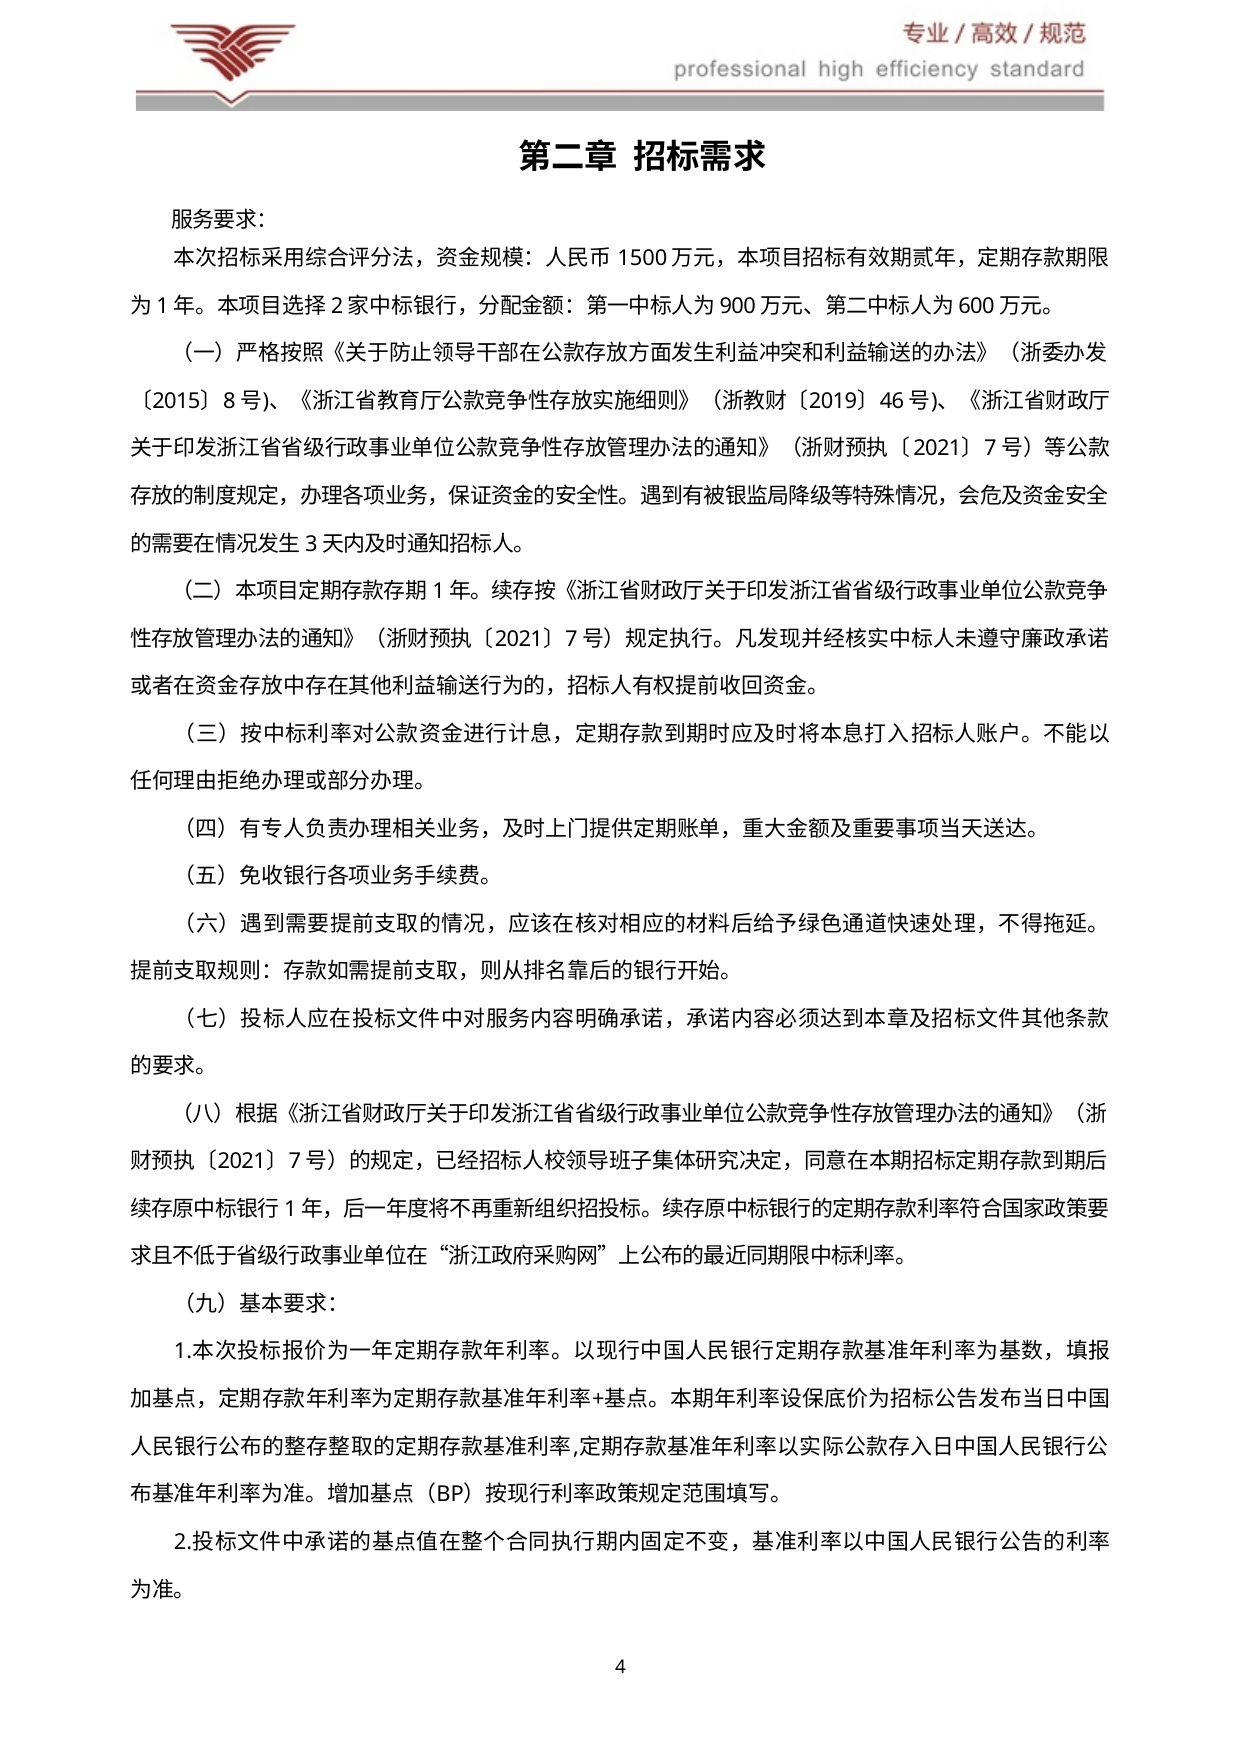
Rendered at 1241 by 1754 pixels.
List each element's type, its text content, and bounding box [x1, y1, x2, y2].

text 1.本次投标报价为一年定期存款年利率。以现行中国人民银行定期存款基准年利率为基数，填报加基点，定期存款年利率为定期存款基准年利率+基点。本期年利率设保底价为招标公告发布当日中国人民银行公布的整存整取的定期存款基准利率,定期存款基准年利率以实际公款存入日中国人民银行公布基准年利率为准。增加基点（BP）按现行利率政策规定范围填写。 [130, 1333, 1110, 1508]
text （一）严格按照《关于防止领导干部在公款存放方面发生利益冲突和利益输送的办法》（浙委办发〔2015〕8号)、《浙江省教育厅公款竞争性存放实施细则》（浙教财〔2019〕46号)、《浙江省财政厅关于印发浙江省省级行政事业单位公款竞争性存放管理办法的通知》（浙财预执〔2021〕7号）等公款存放的制度规定，办理各项业务，保证资金的安全性。遇到有被银监局降级等特殊情况，会危及资金安全的需要在情况发生3天内及时通知招标人。 [130, 335, 1110, 557]
text 2.投标文件中承诺的基点值在整个合同执行期内固定不变，基准利率以中国人民银行公告的利率为准。 [130, 1524, 1110, 1603]
text （九）基本要求： [130, 1286, 1110, 1318]
text （四）有专人负责办理相关业务，及时上门提供定期账单，重大金额及重要事项当天送达。 [130, 811, 1110, 842]
text （三）按中标利率对公款资金进行计息，定期存款到期时应及时将本息打入招标人账户。不能以任何理由拒绝办理或部分办理。 [130, 716, 1110, 795]
text （二）本项目定期存款存期1年。续存按《浙江省财政厅关于印发浙江省省级行政事业单位公款竞争性存放管理办法的通知》（浙财预执〔2021〕7号）规定执行。凡发现并经核实中标人未遵守廉政承诺或者在资金存放中存在其他利益输送行为的，招标人有权提前收回资金。 [130, 573, 1110, 700]
text （五）免收银行各项业务手续费。 [130, 858, 1110, 890]
text 本次招标采用综合评分法，资金规模：人民币1500万元，本项目招标有效期贰年，定期存款期限为1年。本项目选择2家中标银行，分配金额：第一中标人为900万元、第二中标人为600万元。 [130, 240, 1110, 319]
picture [135, 0, 1105, 111]
text （八）根据《浙江省财政厅关于印发浙江省省级行政事业单位公款竞争性存放管理办法的通知》（浙财预执〔2021〕7号）的规定，已经招标人校领导班子集体研究决定，同意在本期招标定期存款到期后续存原中标银行1年，后一年度将不再重新组织招投标。续存原中标银行的定期存款利率符合国家政策要求且不低于省级行政事业单位在“浙江政府采购网”上公布的最近同期限中标利率。 [130, 1096, 1110, 1270]
text （七）投标人应在投标文件中对服务内容明确承诺，承诺内容必须达到本章及招标文件其他条款的要求。 [130, 1001, 1110, 1080]
text 第二章 招标需求 [130, 130, 1110, 178]
text （六）遇到需要提前支取的情况，应该在核对相应的材料后给予绿色通道快速处理，不得拖延。提前支取规则：存款如需提前支取，则从排名靠后的银行开始。 [130, 906, 1110, 985]
text 服务要求： [130, 202, 1110, 234]
